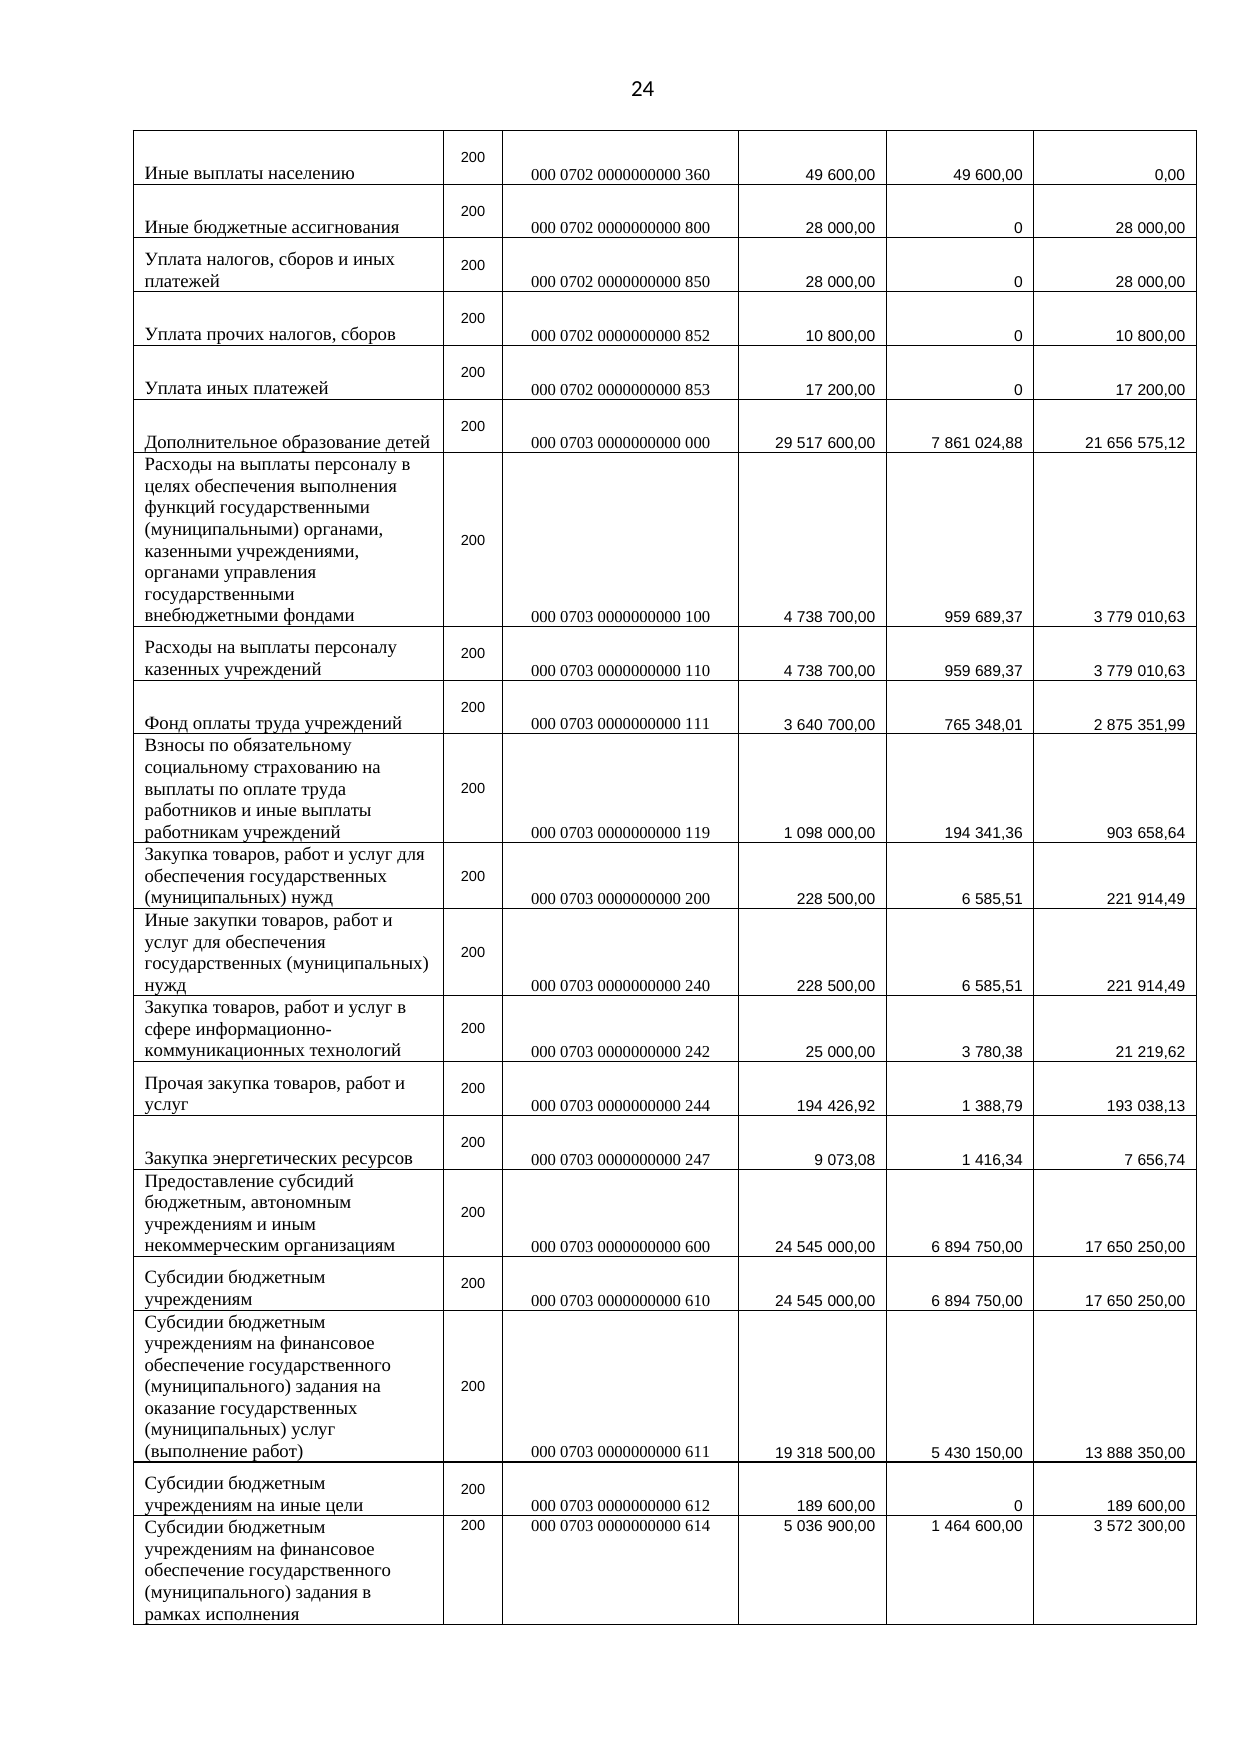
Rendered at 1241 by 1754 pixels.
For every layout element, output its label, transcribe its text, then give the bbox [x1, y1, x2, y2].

table_cell 228 500,00 [739, 843, 886, 908]
table_cell Дополнительное образование детей [134, 400, 443, 452]
table_cell 000 0703 0000000000 242 [503, 996, 738, 1061]
table_cell 7 656,74 [1034, 1116, 1196, 1168]
table_cell 959 689,37 [887, 627, 1033, 679]
table_cell 49 600,00 [887, 131, 1033, 183]
table_cell 000 0702 0000000000 800 [503, 185, 738, 237]
table_cell 21 219,62 [1034, 996, 1196, 1061]
table_cell 200 [444, 292, 502, 345]
table_cell 000 0703 0000000000 240 [503, 909, 738, 995]
table_cell 0 [887, 185, 1033, 237]
table_cell 221 914,49 [1034, 843, 1196, 908]
table_cell 000 0703 0000000000 110 [503, 627, 738, 679]
table_cell 17 650 250,00 [1034, 1257, 1196, 1309]
table_cell Фонд оплаты труда учреждений [134, 681, 443, 733]
table_cell 25 000,00 [739, 996, 886, 1061]
table_cell 200 [444, 734, 502, 842]
table_cell 200 [444, 1463, 502, 1515]
table_cell 000 0703 0000000000 111 [503, 681, 738, 733]
table_cell 49 600,00 [739, 131, 886, 183]
table_cell 193 038,13 [1034, 1062, 1196, 1115]
table_cell 000 0703 0000000000 200 [503, 843, 738, 908]
table_cell 1 098 000,00 [739, 734, 886, 842]
table_cell 000 0703 0000000000 247 [503, 1116, 738, 1168]
table_cell 6 894 750,00 [887, 1257, 1033, 1309]
table_cell 194 341,36 [887, 734, 1033, 842]
table_cell 21 656 575,12 [1034, 400, 1196, 452]
table_cell 4 738 700,00 [739, 453, 886, 626]
table_cell 000 0702 0000000000 853 [503, 346, 738, 398]
table_cell Расходы на выплаты персоналу казенных учреждений [134, 627, 443, 679]
table_cell Уплата налогов, сборов и иных платежей [134, 238, 443, 291]
table_cell Уплата прочих налогов, сборов [134, 292, 443, 345]
table_cell 000 0703 0000000000 610 [503, 1257, 738, 1309]
table_cell 4 738 700,00 [739, 627, 886, 679]
table_cell 17 650 250,00 [1034, 1170, 1196, 1256]
table_cell Предоставление субсидий бюджетным, автономным учреждениям и иным некоммерческим организациям [134, 1170, 443, 1256]
table_cell 29 517 600,00 [739, 400, 886, 452]
table_cell 200 [444, 453, 502, 626]
table_cell 000 0703 0000000000 119 [503, 734, 738, 842]
table_cell 3 780,38 [887, 996, 1033, 1061]
table_cell 10 800,00 [739, 292, 886, 345]
table_cell 200 [444, 131, 502, 183]
table_cell 7 861 024,88 [887, 400, 1033, 452]
table_cell 10 800,00 [1034, 292, 1196, 345]
table_cell 000 0703 0000000000 000 [503, 400, 738, 452]
table_cell 000 0703 0000000000 612 [503, 1463, 738, 1515]
table_cell 959 689,37 [887, 453, 1033, 626]
table_cell 200 [444, 681, 502, 733]
table_cell Иные бюджетные ассигнования [134, 185, 443, 237]
table_cell 28 000,00 [1034, 185, 1196, 237]
table_cell 17 200,00 [739, 346, 886, 398]
table_cell 1 388,79 [887, 1062, 1033, 1115]
table_cell Расходы на выплаты персоналу в целях обеспечения выполнения функций государственными (муниципальными) органами, казенными учреждениями, органами управления государственными внебюджетными фондами [134, 453, 443, 626]
table_cell 000 0703 0000000000 100 [503, 453, 738, 626]
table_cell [134, 1516, 443, 1624]
table_cell 0 [887, 1463, 1033, 1515]
table_cell 1 416,34 [887, 1116, 1033, 1168]
table_cell 0 [887, 238, 1033, 291]
table_cell Прочая закупка товаров, работ и услуг [134, 1062, 443, 1115]
table_cell 000 0702 0000000000 850 [503, 238, 738, 291]
table_cell 9 073,08 [739, 1116, 886, 1168]
table_cell 200 [444, 1516, 502, 1624]
table_cell 1 464 600,00 [887, 1516, 1033, 1624]
table_cell 17 200,00 [1034, 346, 1196, 398]
table_cell 0 [887, 292, 1033, 345]
table_cell Субсидии бюджетным учреждениям на финансовое обеспечение государственного (муниципального) задания на оказание государственных (муниципальных) услуг (выполнение работ) [134, 1311, 443, 1461]
table_cell 765 348,01 [887, 681, 1033, 733]
table_cell 24 545 000,00 [739, 1170, 886, 1256]
table_cell 221 914,49 [1034, 909, 1196, 995]
table_cell 200 [444, 843, 502, 908]
table_cell 200 [444, 400, 502, 452]
table_cell Иные закупки товаров, работ и услуг для обеспечения государственных (муниципальных) нужд [134, 909, 443, 995]
table_cell 0 [887, 346, 1033, 398]
table_cell 3 779 010,63 [1034, 627, 1196, 679]
table_cell 28 000,00 [1034, 238, 1196, 291]
table_cell 000 0702 0000000000 852 [503, 292, 738, 345]
table_cell 200 [444, 346, 502, 398]
table_cell 200 [444, 1257, 502, 1309]
table_cell Уплата иных платежей [134, 346, 443, 398]
table_cell 200 [444, 1062, 502, 1115]
table_cell 5 430 150,00 [887, 1311, 1033, 1461]
table_cell 000 0703 0000000000 244 [503, 1062, 738, 1115]
table_cell Закупка товаров, работ и услуг для обеспечения государственных (муниципальных) нужд [134, 843, 443, 908]
table_cell 6 585,51 [887, 843, 1033, 908]
table_cell 5 036 900,00 [739, 1516, 886, 1624]
table_cell 200 [444, 185, 502, 237]
table_cell 6 585,51 [887, 909, 1033, 995]
table_cell Взносы по обязательному социальному страхованию на выплаты по оплате труда работников и иные выплаты работникам учреждений [134, 734, 443, 842]
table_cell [503, 1516, 738, 1624]
table_cell Субсидии бюджетным учреждениям на иные цели [134, 1463, 443, 1515]
table_cell 200 [444, 627, 502, 679]
table_cell 3 640 700,00 [739, 681, 886, 733]
table_cell 200 [444, 996, 502, 1061]
table_cell 189 600,00 [739, 1463, 886, 1515]
table_cell 28 000,00 [739, 238, 886, 291]
table_cell 903 658,64 [1034, 734, 1196, 842]
table_cell 6 894 750,00 [887, 1170, 1033, 1256]
table_cell 000 0702 0000000000 360 [503, 131, 738, 183]
table_cell Закупка энергетических ресурсов [134, 1116, 443, 1168]
table_cell 000 0703 0000000000 600 [503, 1170, 738, 1256]
table_cell 24 545 000,00 [739, 1257, 886, 1309]
table_cell 000 0703 0000000000 611 [503, 1311, 738, 1461]
table_cell 189 600,00 [1034, 1463, 1196, 1515]
table_cell Иные выплаты населению [134, 131, 443, 183]
table_cell 3 779 010,63 [1034, 453, 1196, 626]
table_cell Закупка товаров, работ и услуг в сфере информационно-коммуникационных технологий [134, 996, 443, 1061]
table_cell Субсидии бюджетным учреждениям [134, 1257, 443, 1309]
table_cell 200 [444, 1311, 502, 1461]
table_cell 2 875 351,99 [1034, 681, 1196, 733]
table_cell 19 318 500,00 [739, 1311, 886, 1461]
table_cell 228 500,00 [739, 909, 886, 995]
table_cell 13 888 350,00 [1034, 1311, 1196, 1461]
table_cell 200 [444, 238, 502, 291]
table_cell 200 [444, 1170, 502, 1256]
table_cell 3 572 300,00 [1034, 1516, 1196, 1624]
table_cell 194 426,92 [739, 1062, 886, 1115]
table_cell 0,00 [1034, 131, 1196, 183]
table_cell 200 [444, 1116, 502, 1168]
table_cell 28 000,00 [739, 185, 886, 237]
table_cell 200 [444, 909, 502, 995]
